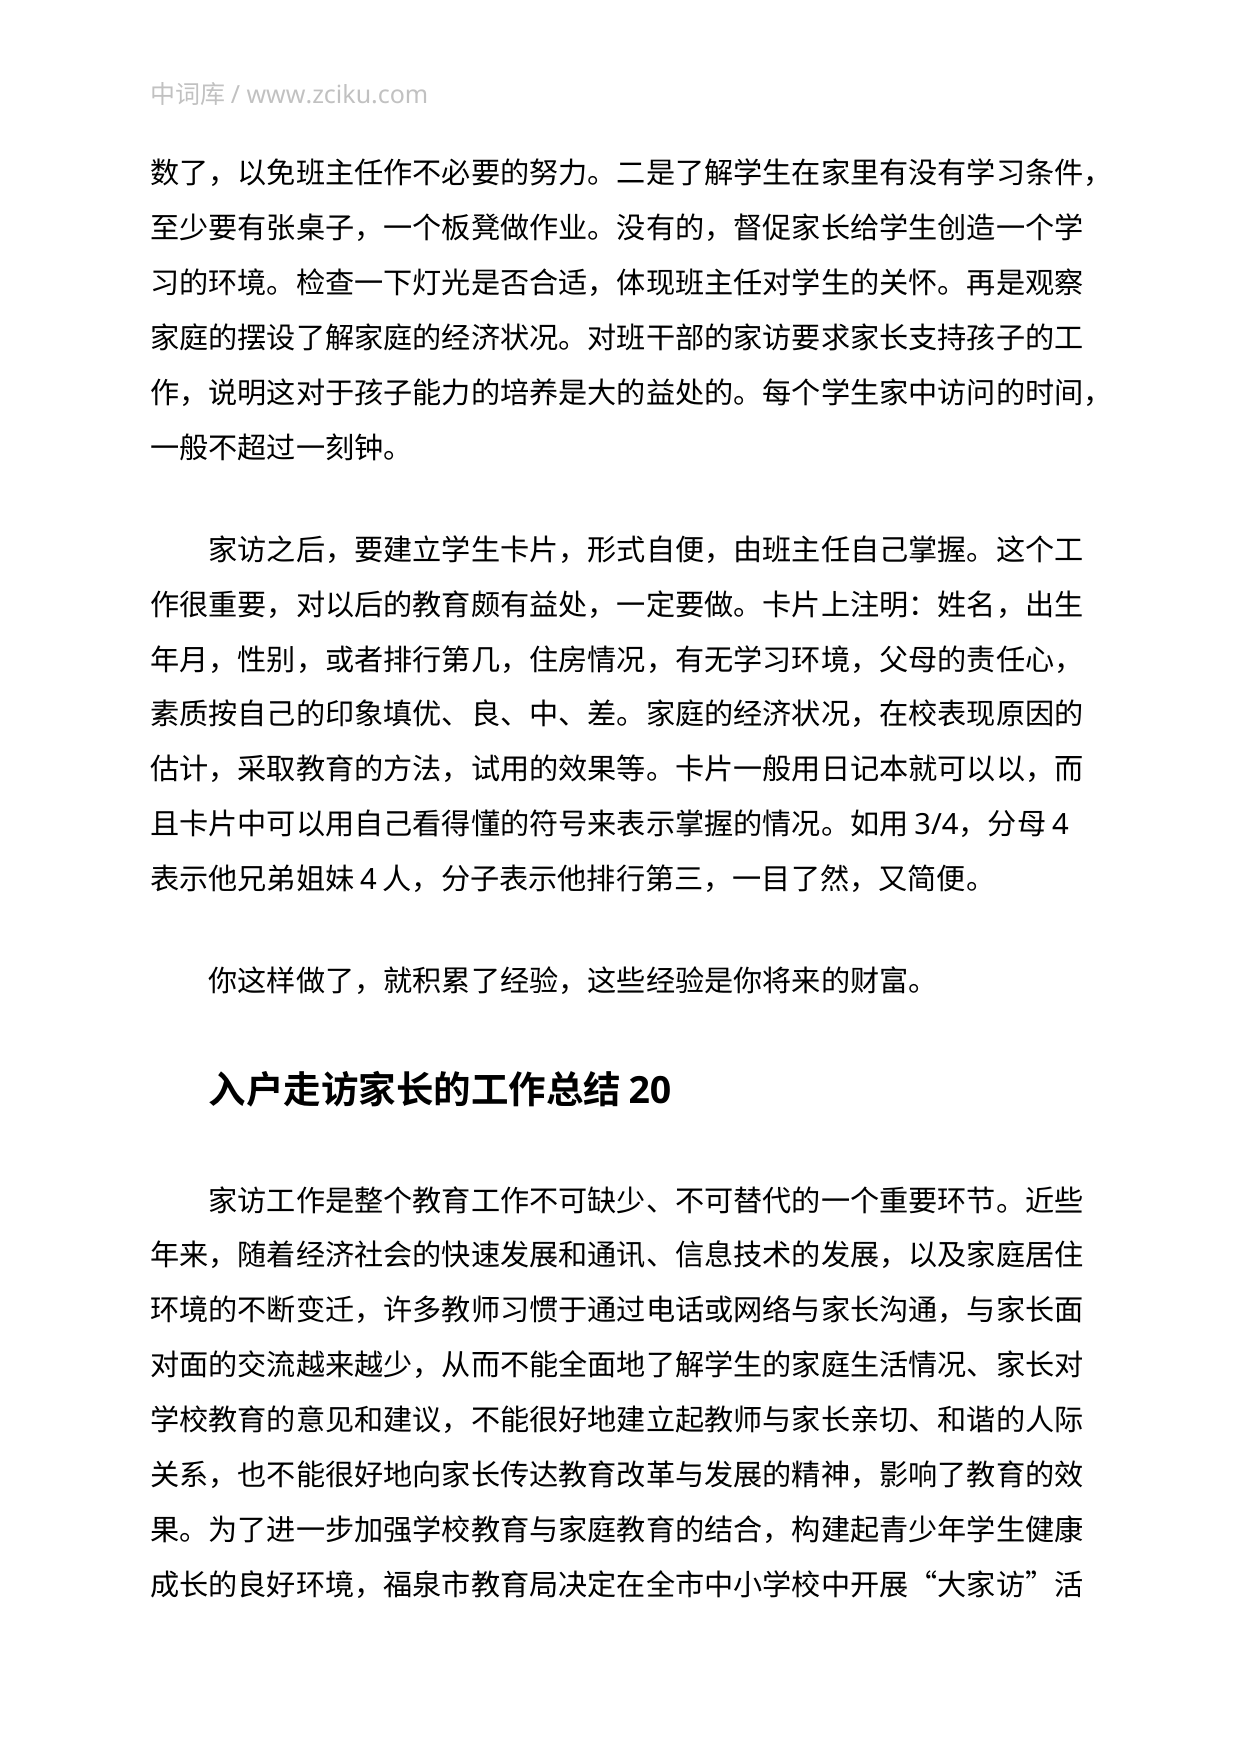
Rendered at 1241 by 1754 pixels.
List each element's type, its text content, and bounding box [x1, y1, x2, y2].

text 你这样做了，就积累了经验，这些经验是你将来的财富。 [150, 958, 1090, 1000]
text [150, 150, 1090, 467]
text 家访之后，要建立学生卡片，形式自便，由班主任自己掌握。这个工作很重要，对以后的教育颇有益处，一定要做。卡片上注明：姓名，出生年月，性别，或者排行第几，住房情况，有无学习环境，父母的责任心，素质按自己的印象填优、良、中、差。家庭的经济状况，在校表现原因的估计，采取教育的方法，试用的效果等。卡片一般用日记本就可以以，而且卡片中可以用自己看得懂的符号来表示掌握的情况。如用3/4，分母4表示他兄弟姐妹4人，分子表示他排行第三，一目了然，又简便。 [150, 526, 1090, 898]
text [150, 1177, 1090, 1604]
text 入户走访家长的工作总结20 [150, 1059, 1090, 1114]
